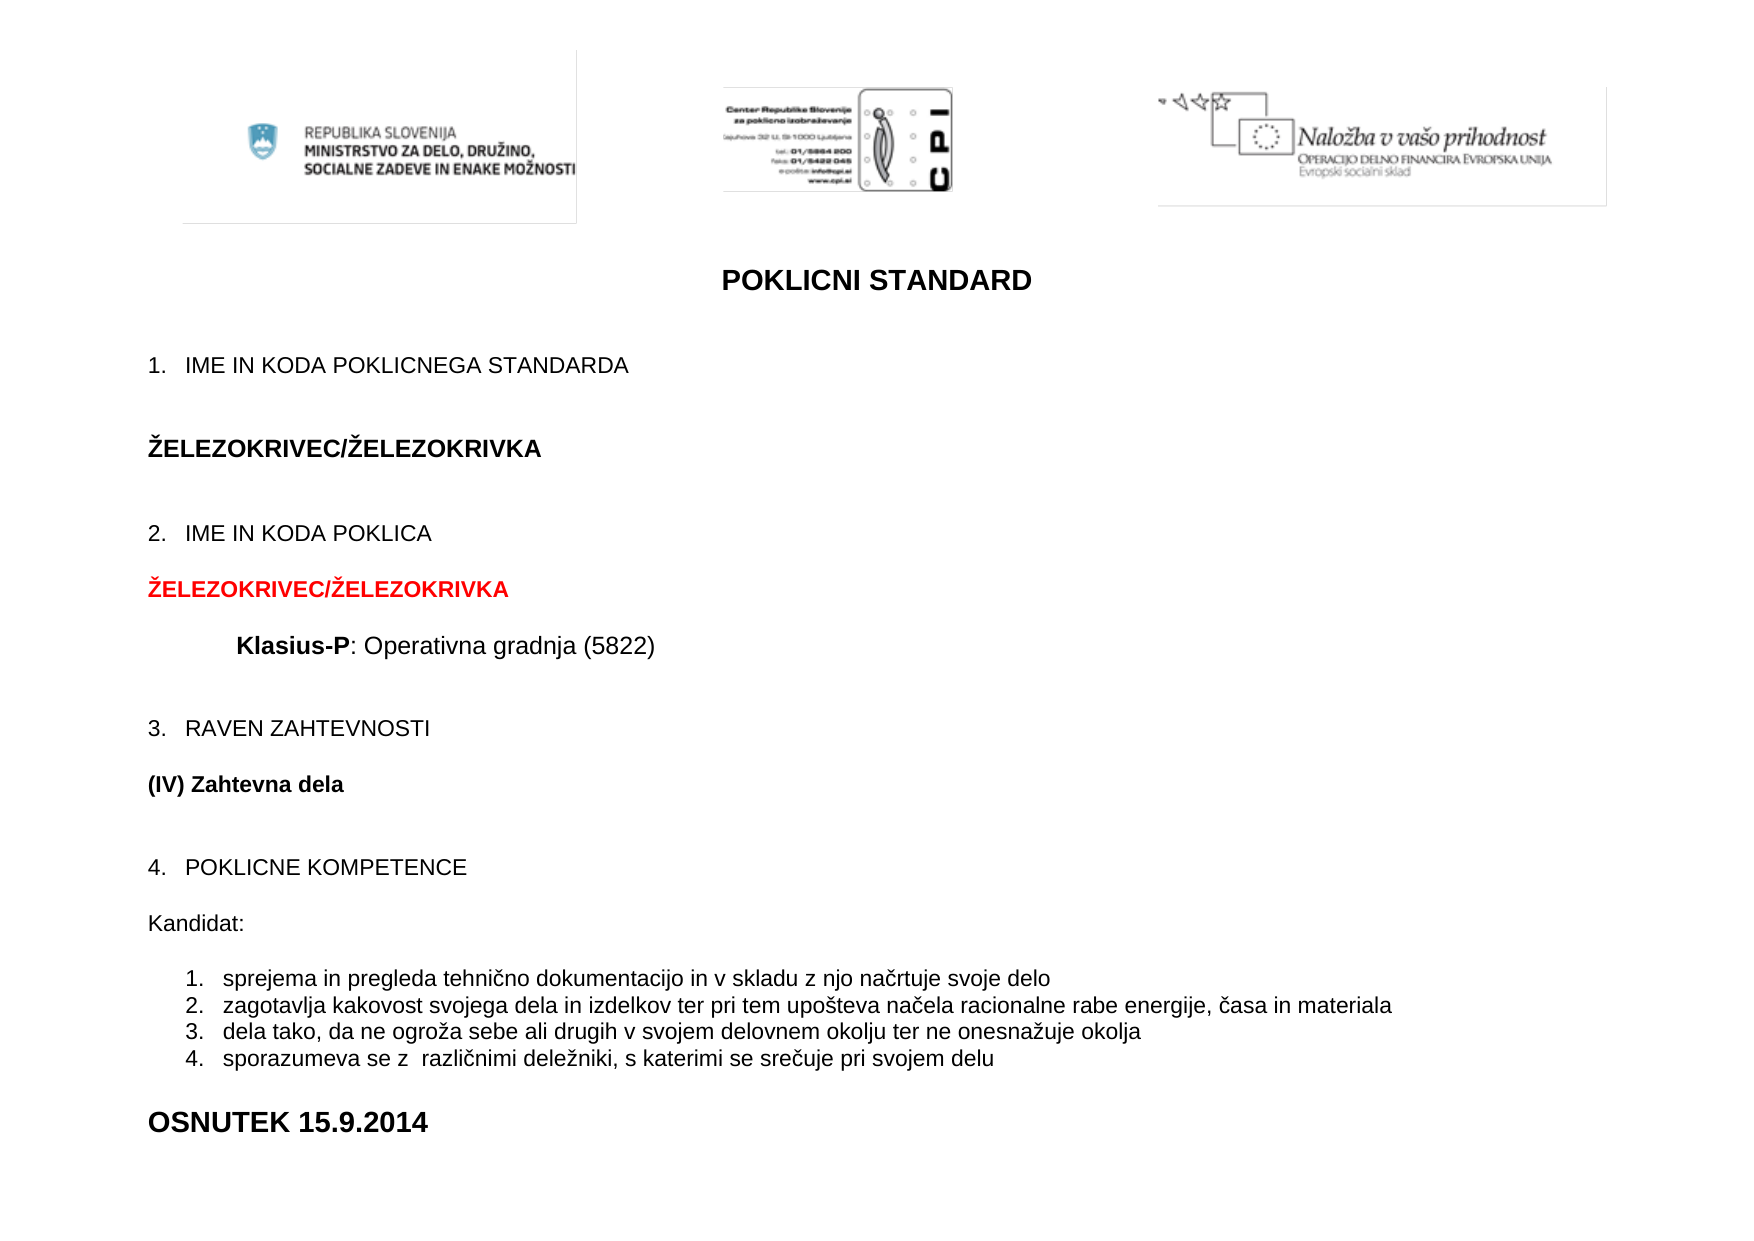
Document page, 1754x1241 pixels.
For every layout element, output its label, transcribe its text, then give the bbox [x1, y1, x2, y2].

text Klasius-P: Operativna gradnja (5822) [148, 631, 1606, 660]
list zagotavlja kakovost svojega dela in izdelkov ter pri tem upošteva načela racionalne rabe energije, časa in materiala [185, 992, 1606, 1018]
text (IV) Zahtevna dela [148, 771, 1606, 797]
list dela tako, da ne ogroža sebe ali drugih v svojem delovnem okolju ter ne onesnažuje okolja [185, 1018, 1606, 1044]
text POKLICNI STANDARD [148, 263, 1606, 296]
text ŽELEZOKRIVEC/ŽELEZOKRIVKA [148, 576, 1606, 602]
list POKLICNE KOMPETENCE [148, 854, 1606, 881]
picture [1156, 87, 1610, 209]
text ŽELEZOKRIVEC/ŽELEZOKRIVKA [148, 434, 1606, 463]
picture [181, 50, 582, 226]
list sporazumeva se z različnimi deležniki, s katerimi se srečuje pri svojem delu [185, 1044, 1606, 1071]
list RAVEN ZAHTEVNOSTI [148, 715, 1606, 742]
picture [721, 87, 955, 192]
list IME IN KODA POKLICNEGA STANDARDA [148, 352, 1606, 378]
list sprejema in pregleda tehnično dokumentacijo in v skladu z njo načrtuje svoje delo [185, 965, 1606, 992]
list IME IN KODA POKLICA [148, 520, 1606, 546]
text Kandidat: [148, 910, 1606, 936]
